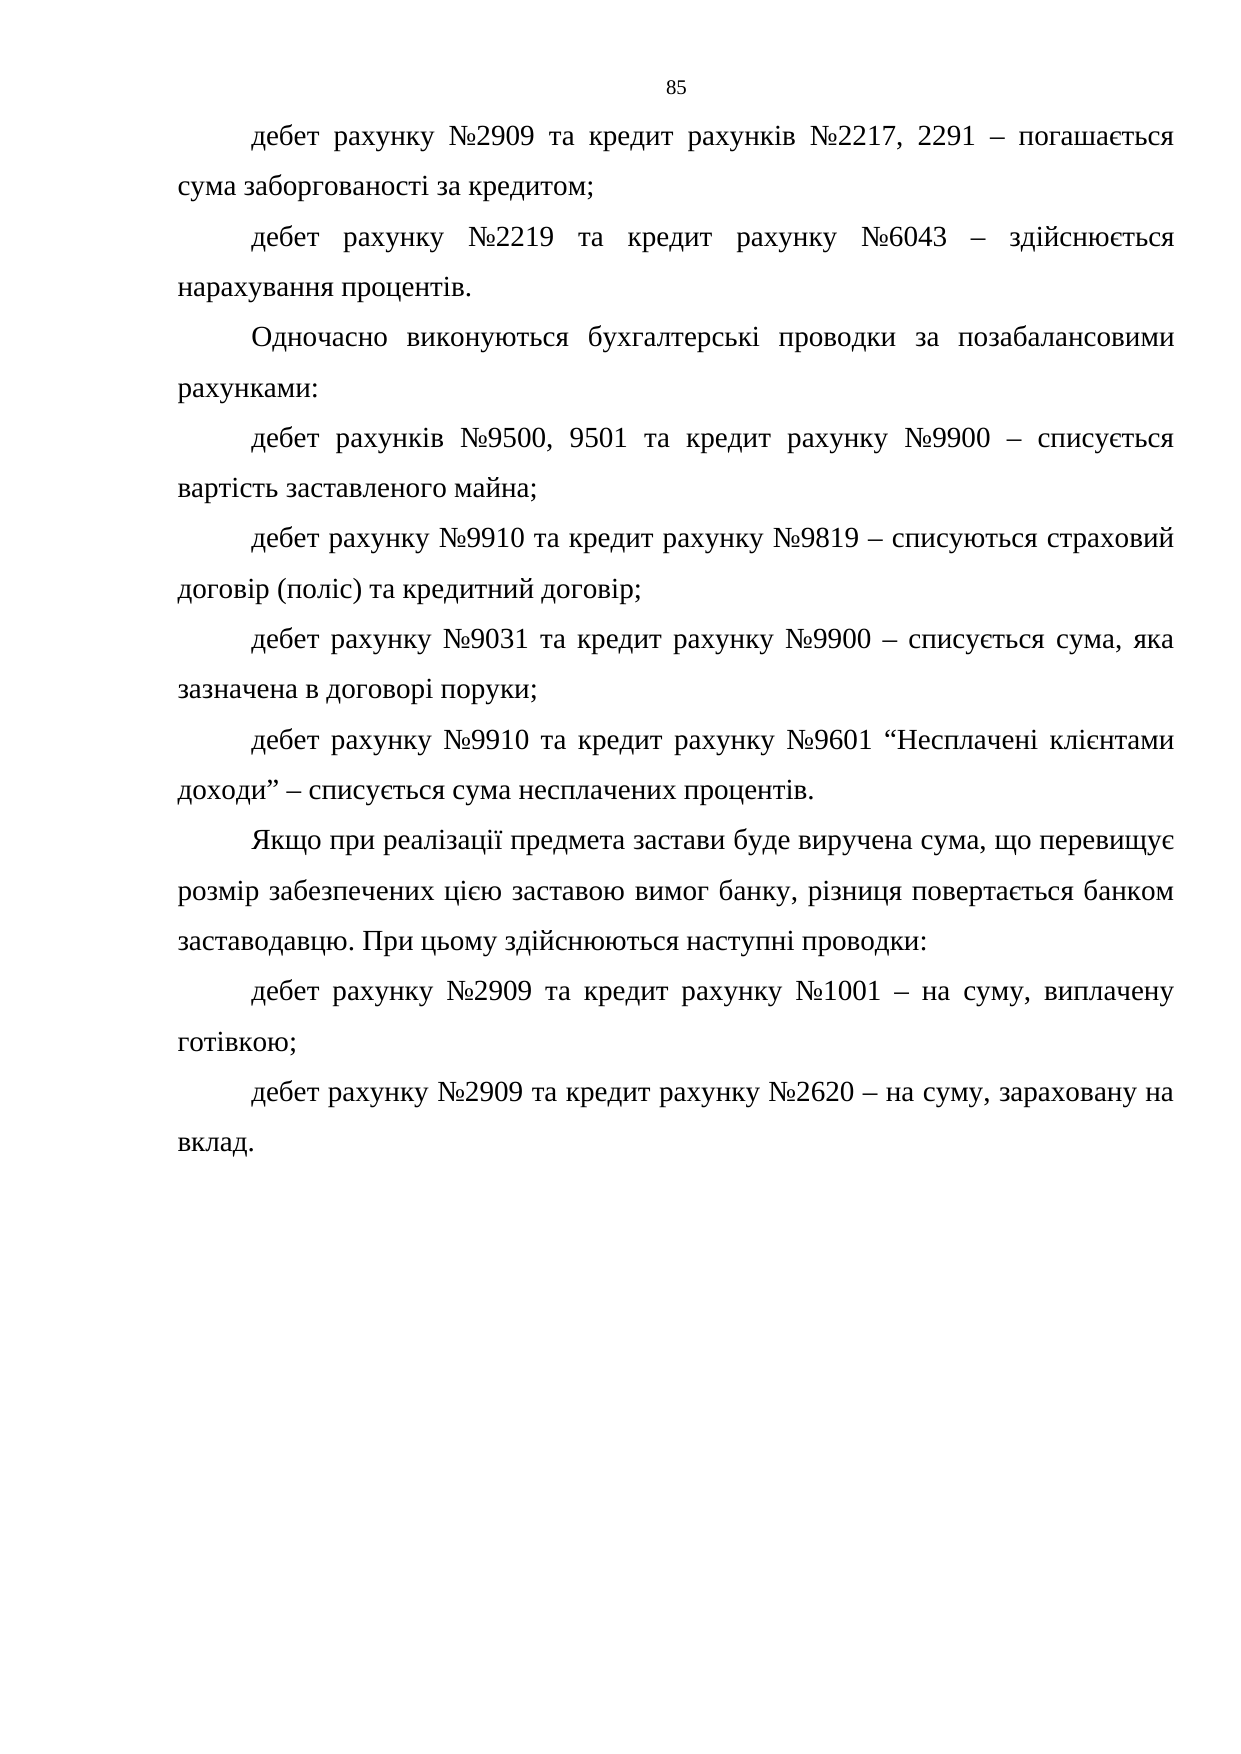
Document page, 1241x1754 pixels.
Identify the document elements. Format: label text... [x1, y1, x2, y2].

text дебет рахунку №2909 та кредит рахунку №2620 – на суму, зараховану на вклад. [177, 1074, 1175, 1158]
text дебет рахунку №2219 та кредит рахунку №6043 – здійснюється нарахування процентів. [177, 219, 1175, 303]
text Якщо при реалізації предмета застави буде виручена сума, що перевищує розмір забезпечених цією заставою вимог банку, різниця повертається банком заставодавцю. При цьому здійснюються наступні проводки: [177, 822, 1175, 957]
text дебет рахунку №2909 та кредит рахунку №1001 – на суму, виплачену готівкою; [177, 973, 1175, 1057]
text Одночасно виконуються бухгалтерські проводки за позабалансовими рахунками: [177, 319, 1175, 403]
text дебет рахунку №9910 та кредит рахунку №9819 – списуються страховий договір (поліс) та кредитний договір; [177, 521, 1175, 604]
text дебет рахунку №9031 та кредит рахунку №9900 – списується сума, яка зазначена в договорі поруки; [177, 621, 1175, 705]
text дебет рахунку №9910 та кредит рахунку №9601 “Несплачені клієнтами доходи” – списується сума несплачених процентів. [177, 722, 1175, 806]
text дебет рахунку №2909 та кредит рахунків №2217, 2291 – погашається сума заборгованості за кредитом; [177, 118, 1175, 202]
text дебет рахунків №9500, 9501 та кредит рахунку №9900 – списується вартість заставленого майна; [177, 420, 1175, 504]
